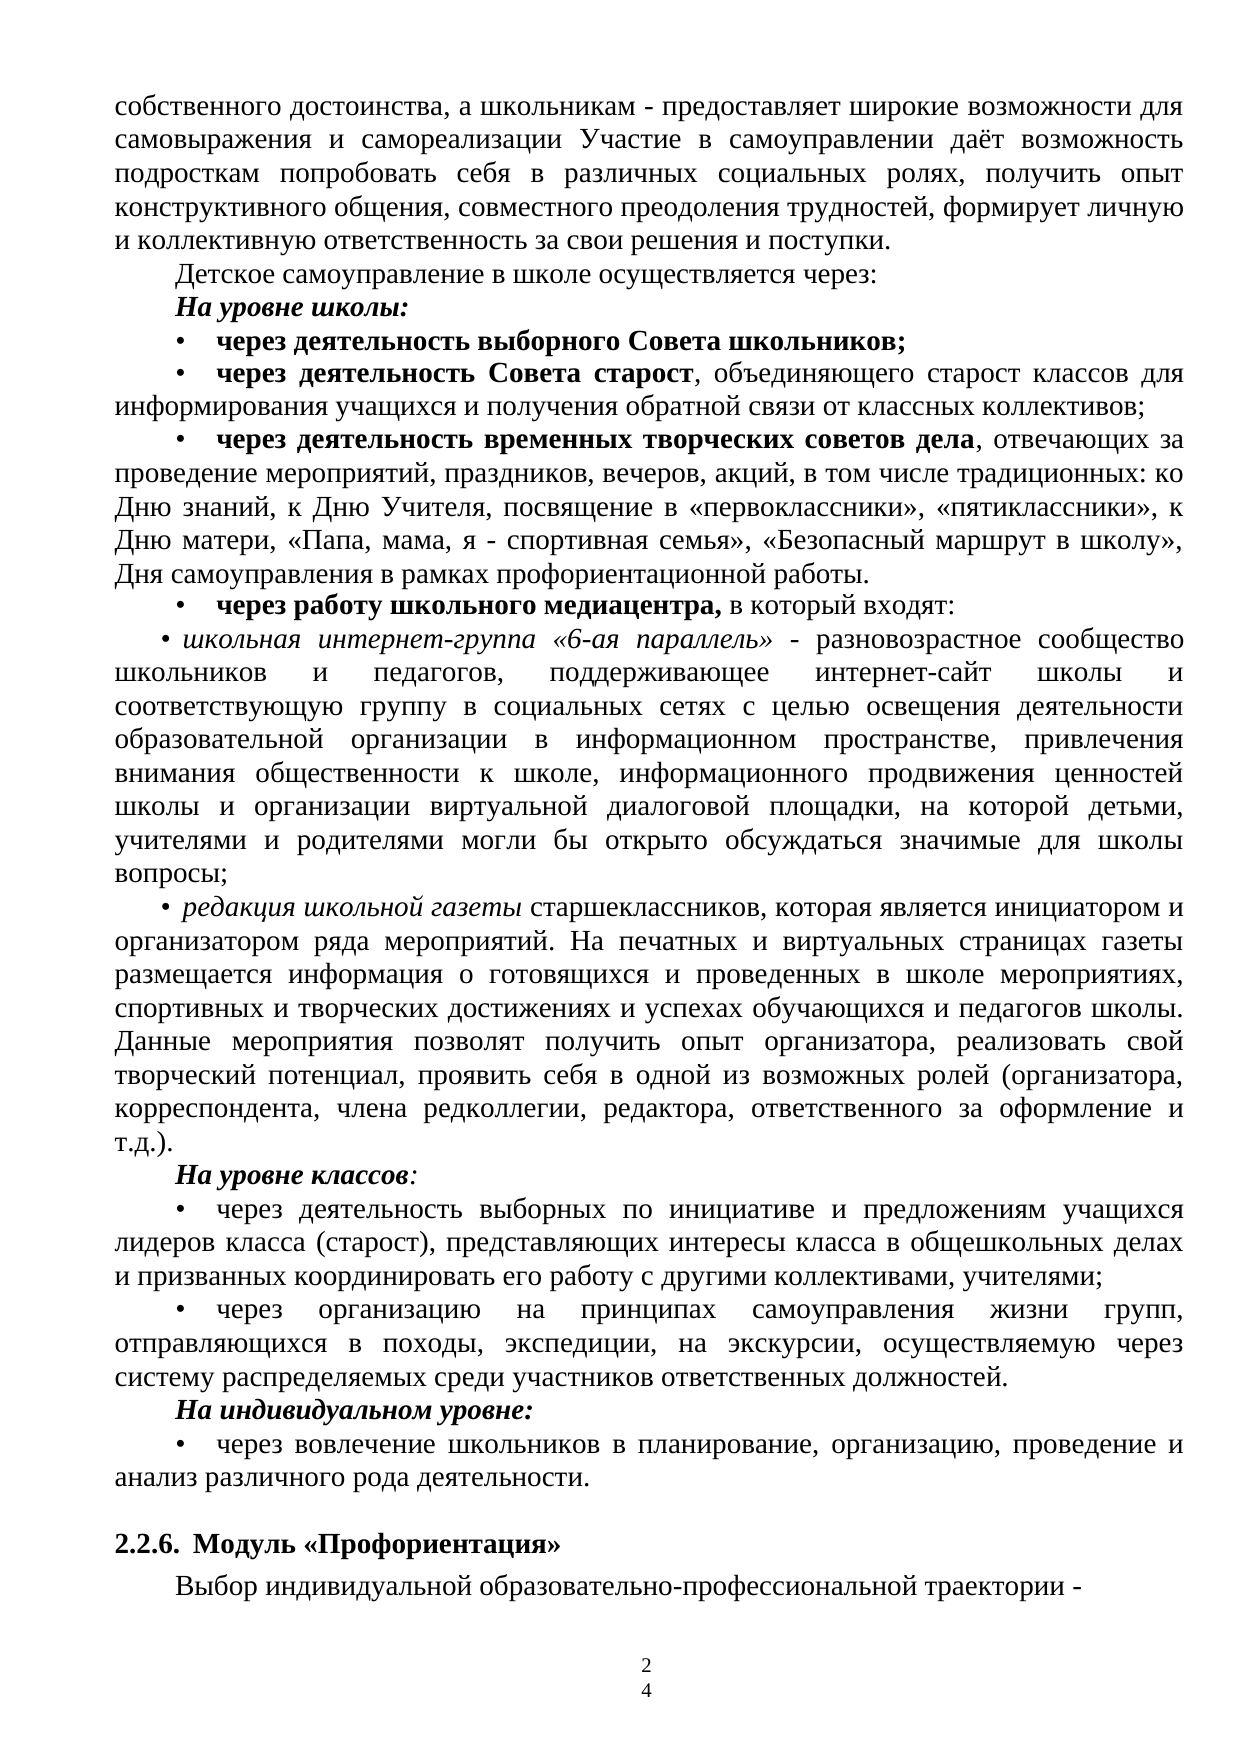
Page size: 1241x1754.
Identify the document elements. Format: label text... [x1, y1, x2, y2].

list школьная интернет-группа «6-ая параллель» - разновозрастное сообщество школьников и педагогов, поддерживающее интернет-сайт школы и соответствующую группу в социальных сетях с целью освещения деятельности образовательной организации в информационном пространстве, привлечения внимания общественности к школе, информационного продвижения ценностей школы и организации виртуальной диалоговой площадки, на которой детьми, учителями и родителями могли бы открыто обсуждаться значимые для школы вопросы; [114, 621, 1184, 889]
text На уровне классов: [114, 1157, 1184, 1191]
list Модуль «Профориентация» [114, 1526, 1184, 1560]
list через работу школьного медиацентра, в который входят: [114, 589, 1184, 621]
list через вовлечение школьников в планирование, организацию, проведение и анализ различного рода деятельности. [114, 1426, 1184, 1493]
text На уровне школы: [114, 289, 1184, 323]
text На индивидуальном уровне: [114, 1392, 1184, 1426]
text Выбор индивидуальной образовательно-профессиональной траектории - [114, 1568, 1184, 1602]
list редакция школьной газеты старшеклассников, которая является инициатором и организатором ряда мероприятий. На печатных и виртуальных страницах газеты размещается информация о готовящихся и проведенных в школе мероприятиях, спортивных и творческих достижениях и успехах обучающихся и педагогов школы. Данные мероприятия позволят получить опыт организатора, реализовать свой творческий потенциал, проявить себя в одной из возможных ролей (организатора, корреспондента, члена редколлегии, редактора, ответственного за оформление и т.д.). [114, 889, 1184, 1157]
text собственного достоинства, а школьникам - предоставляет широкие возможности для самовыражения и самореализации Участие в самоуправлении даёт возможность подросткам попробовать себя в различных социальных ролях, получить опыт конструктивного общения, совместного преодоления трудностей, формирует личную и коллективную ответственность за свои решения и поступки. [114, 88, 1184, 256]
text Детское самоуправление в школе осуществляется через: [114, 256, 1184, 289]
list через деятельность выборных по инициативе и предложениям учащихся лидеров класса (старост), представляющих интересы класса в общешкольных делах и призванных координировать его работу с другими коллективами, учителями; [114, 1191, 1184, 1292]
list через деятельность Совета старост, объединяющего старост классов для информирования учащихся и получения обратной связи от классных коллективов; [114, 356, 1184, 422]
list через организацию на принципах самоуправления жизни групп, отправляющихся в походы, экспедиции, на экскурсии, осуществляемую через систему распределяемых среди участников ответственных должностей. [114, 1292, 1184, 1392]
list через деятельность выборного Совета школьников; [114, 323, 1184, 356]
list через деятельность временных творческих советов дела, отвечающих за проведение мероприятий, праздников, вечеров, акций, в том числе традиционных: ко Дню знаний, к Дню Учителя, посвящение в «первоклассники», «пятиклассники», к Дню матери, «Папа, мама, я - спортивная семья», «Безопасный маршрут в школу», Дня самоуправления в рамках профориентационной работы. [114, 422, 1184, 589]
